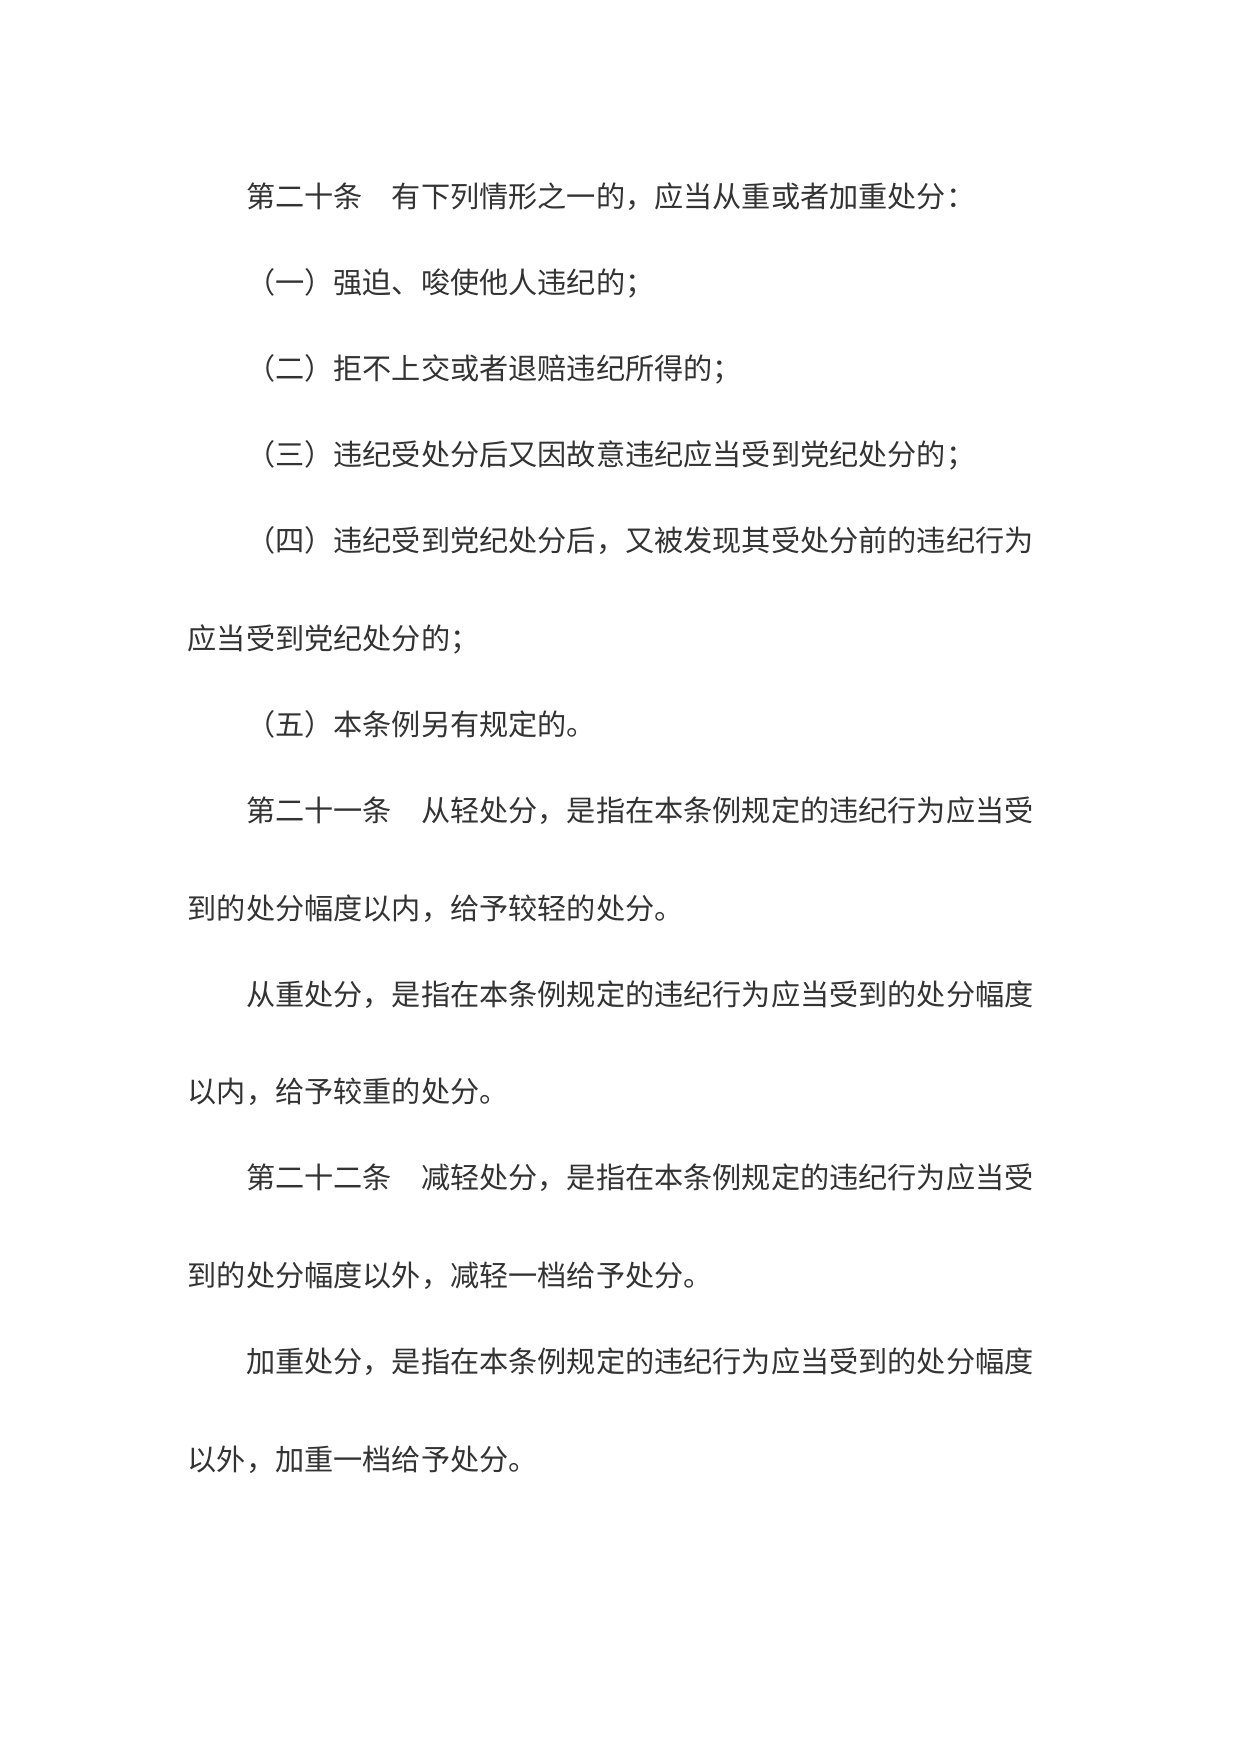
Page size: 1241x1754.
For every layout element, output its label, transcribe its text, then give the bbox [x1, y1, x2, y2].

text 第二十二条 减轻处分，是指在本条例规定的违纪行为应当受到的处分幅度以外，减轻一档给予处分。 [187, 1144, 1053, 1306]
text 第二十一条 从轻处分，是指在本条例规定的违纪行为应当受到的处分幅度以内，给予较轻的处分。 [187, 776, 1053, 939]
text （五）本条例另有规定的。 [187, 690, 1053, 755]
text （一）强迫、唆使他人违纪的； [187, 248, 1053, 313]
text 从重处分，是指在本条例规定的违纪行为应当受到的处分幅度以内，给予较重的处分。 [187, 960, 1053, 1122]
text 第二十条 有下列情形之一的，应当从重或者加重处分： [187, 162, 1053, 227]
text （四）违纪受到党纪处分后，又被发现其受处分前的违纪行为应当受到党纪处分的； [187, 507, 1053, 669]
text （三）违纪受处分后又因故意违纪应当受到党纪处分的； [187, 420, 1053, 485]
text 加重处分，是指在本条例规定的违纪行为应当受到的处分幅度以外，加重一档给予处分。 [187, 1327, 1053, 1490]
text （二）拒不上交或者退赔违纪所得的； [187, 334, 1053, 399]
